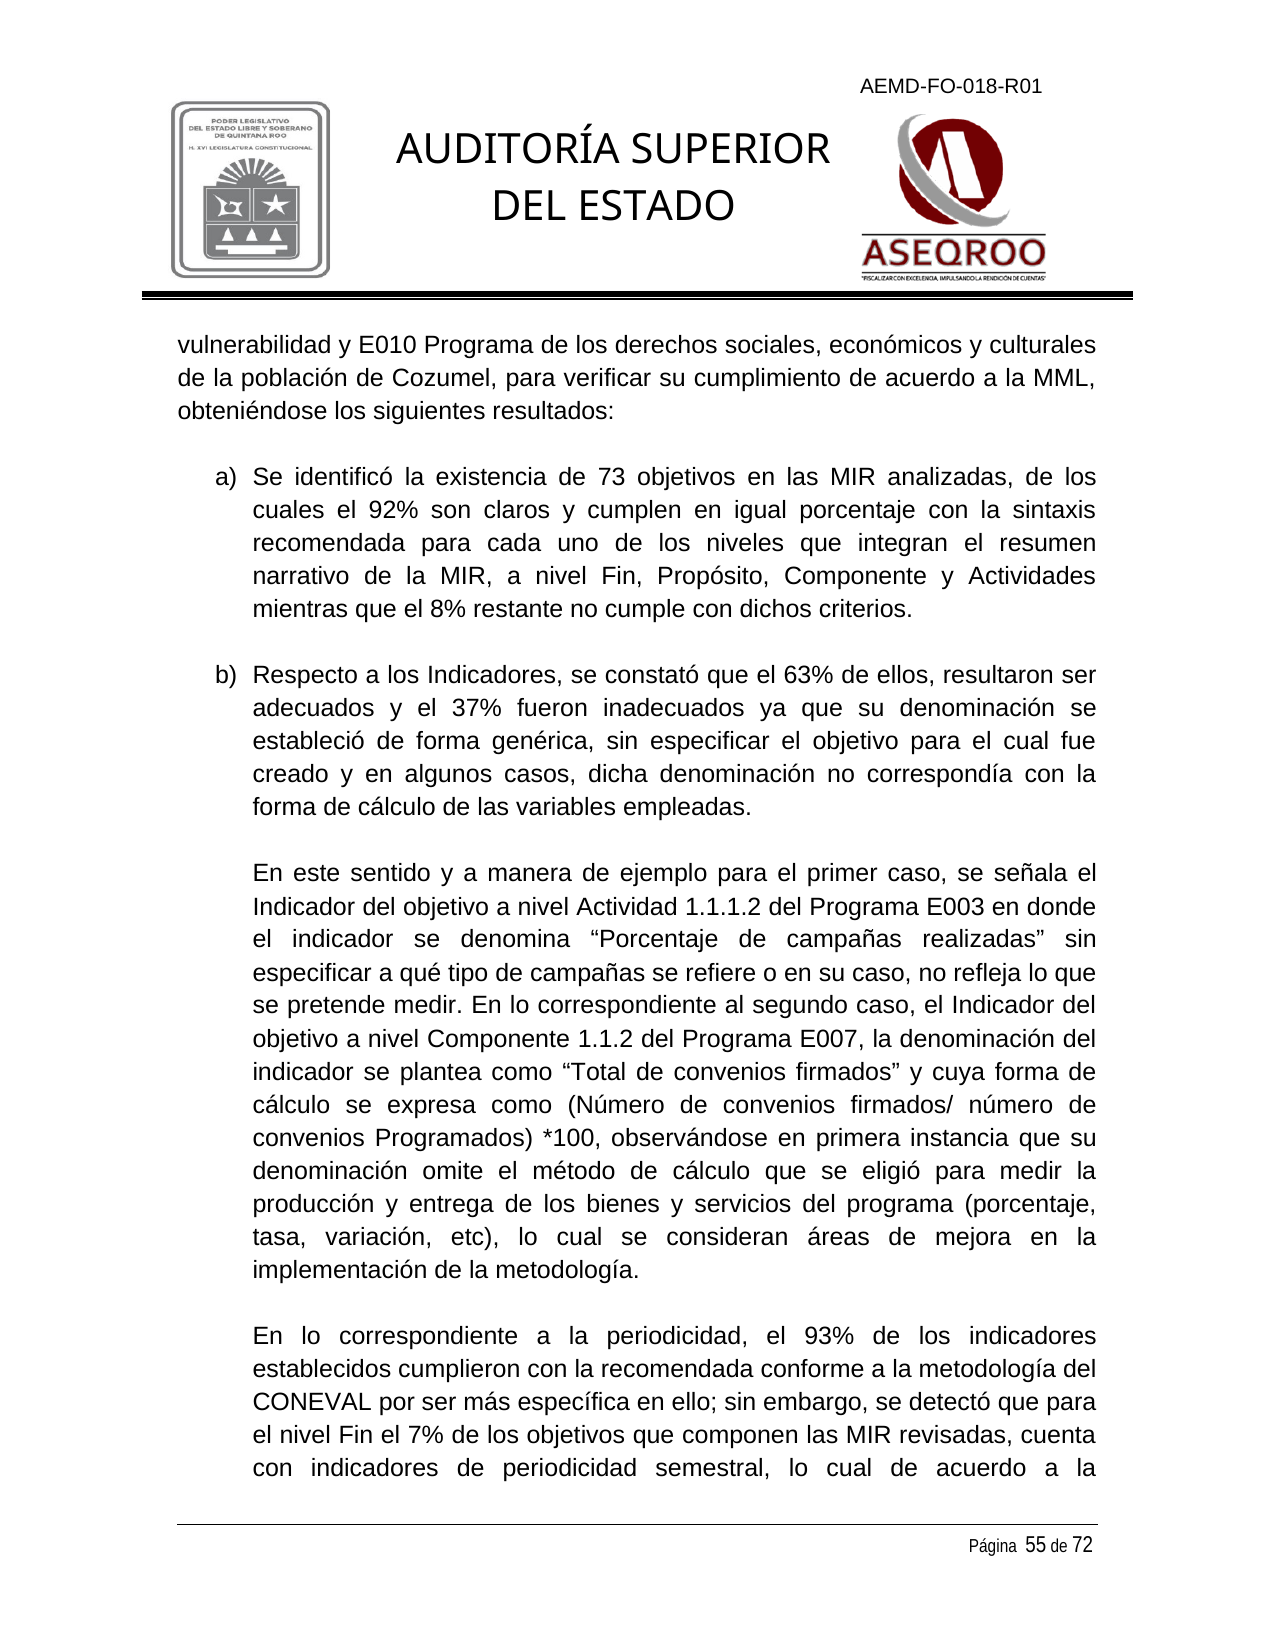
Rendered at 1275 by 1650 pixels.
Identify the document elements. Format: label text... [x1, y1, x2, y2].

list Respecto a los Indicadores, se constató que el 63% de ellos, resultaron ser adecuados y el 37% fueron inadecuados ya que su denominación se estableció de forma genérica, sin especificar el objetivo para el cual fue creado y en algunos casos, dicha denominación no correspondía con la forma de cálculo de las variables empleadas. [215, 660, 1098, 821]
picture [861, 114, 1046, 281]
list En este sentido y a manera de ejemplo para el primer caso, se señala el Indicador del objetivo a nivel Actividad 1.1.1.2 del Programa E003 en donde el indicador se denomina “Porcentaje de campañas realizadas” sin especificar a qué tipo de campañas se refiere o en su caso, no refleja lo que se pretende medir. En lo correspondiente al segundo caso, el Indicador del objetivo a nivel Componente 1.1.2 del Programa E007, la denominación del indicador se plantea como “Total de convenios firmados” y cuya forma de cálculo se expresa como (Número de convenios firmados/ número de convenios Programados) *100, observándose en primera instancia que su denominación omite el método de cálculo que se eligió para medir la producción y entrega de los bienes y servicios del programa (porcentaje, tasa, variación, etc), lo cual se consideran áreas de mejora en la implementación de la metodología. [252, 858, 1098, 1283]
picture [167, 98, 331, 279]
list Se identificó la existencia de 73 objetivos en las MIR analizadas, de los cuales el 92% son claros y cumplen en igual porcentaje con la sintaxis recomendada para cada uno de los niveles que integran el resumen narrativo de la MIR, a nivel Fin, Propósito, Componente y Actividades mientras que el 8% restante no cumple con dichos criterios. [215, 462, 1098, 623]
